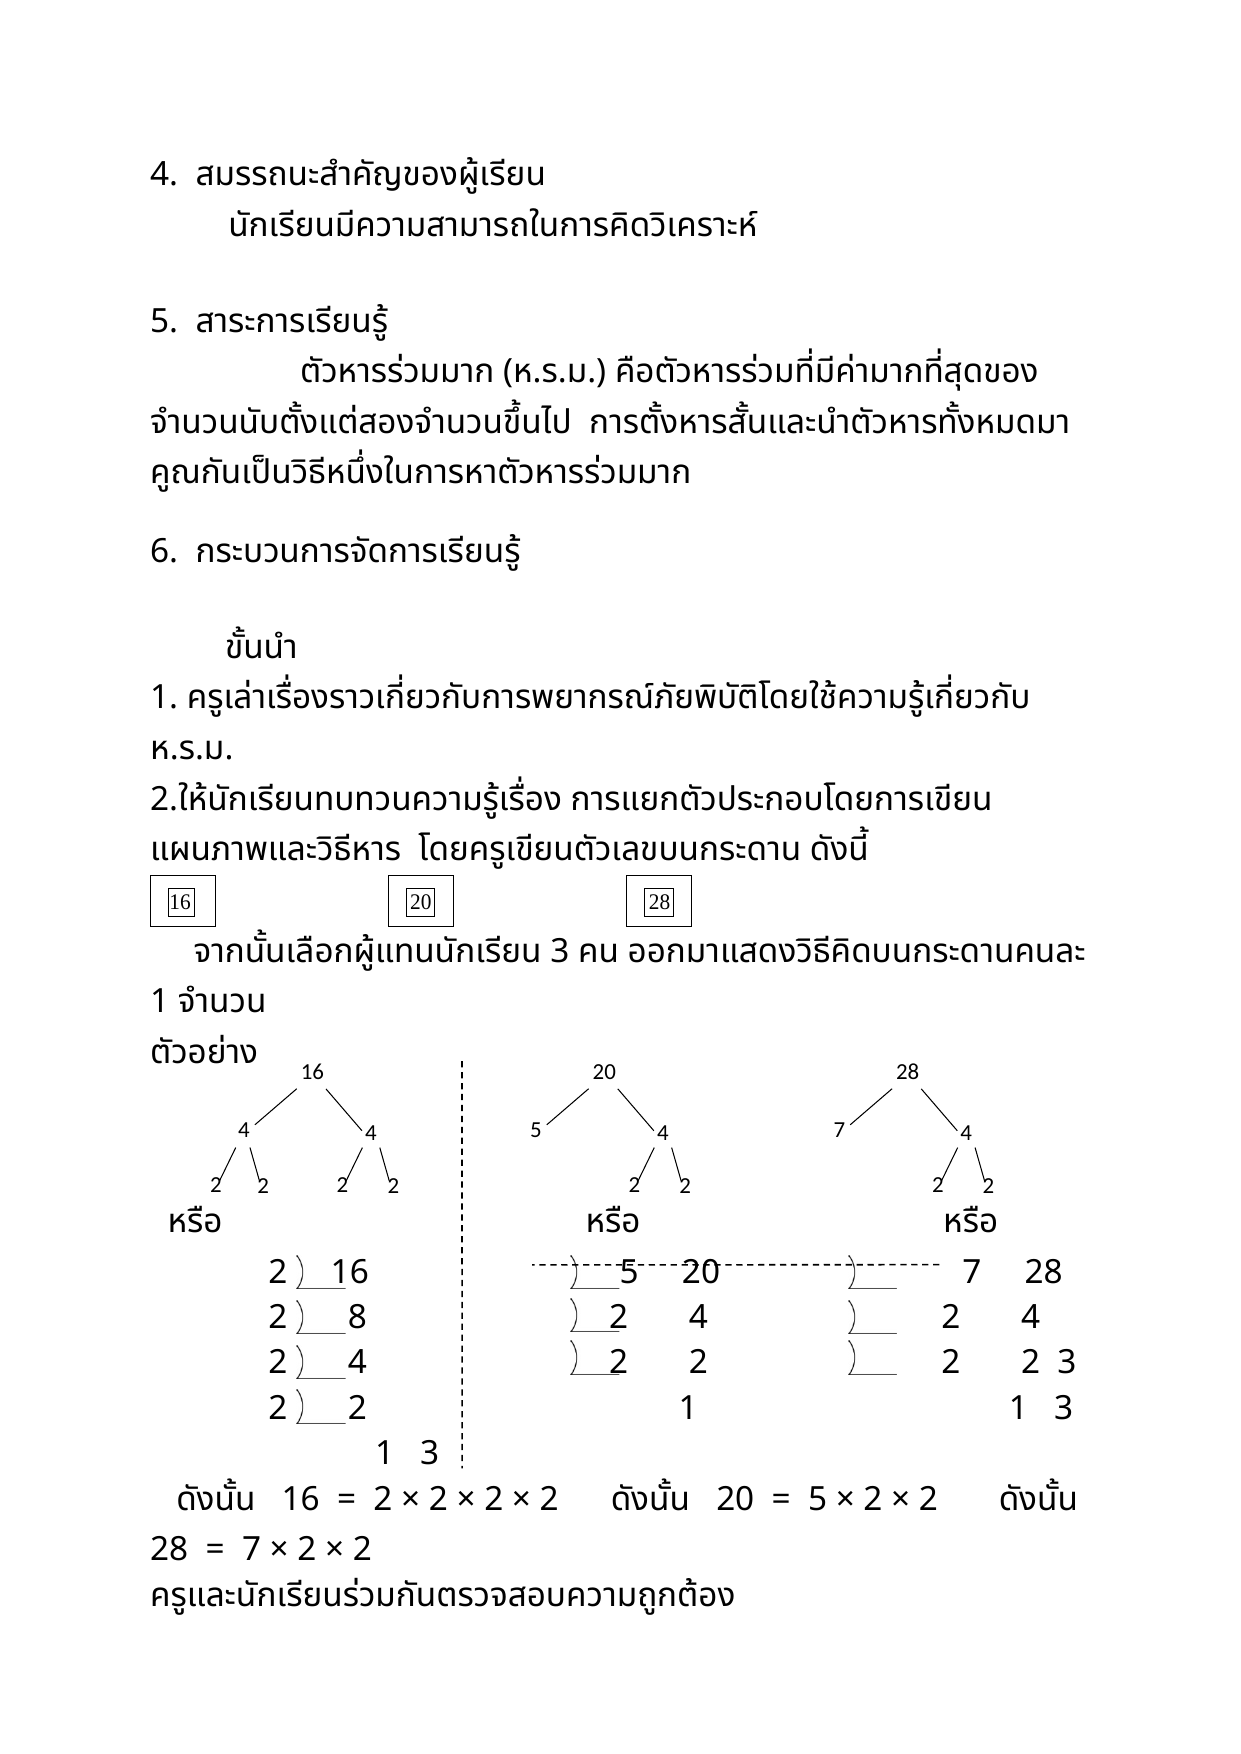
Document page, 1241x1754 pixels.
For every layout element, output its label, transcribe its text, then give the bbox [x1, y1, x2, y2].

text 2 2 1 1 3 [150, 1384, 1090, 1429]
text ตัวอย่าง [150, 1028, 1090, 1078]
text ขั้นนำ [150, 623, 1090, 673]
text ครูและนักเรียนร่วมกันตรวจสอบความถูกต้อง [150, 1571, 1090, 1621]
text 5. สาระการเรียนรู้ [150, 296, 1090, 347]
text 1 3 [150, 1429, 1090, 1474]
text 6. กระบวนการจัดการเรียนรู้ [150, 527, 1090, 577]
text ดังนั้น 16 = 2 × 2 × 2 × 2 ดังนั้น 20 = 5 × 2 × 2 ดังนั้น 28 = 7 × 2 × 2 [150, 1474, 1090, 1571]
text นักเรียนมีความสามารถในการคิดวิเคราะห์ [150, 201, 1090, 251]
text หรือ หรือ หรือ [150, 1197, 1090, 1247]
text 1. ครูเล่าเรื่องราวเกี่ยวกับการพยากรณ์ภัยพิบัติโดยใช้ความรู้เกี่ยวกับ ห.ร.ม. [150, 673, 1090, 774]
text 2 8 2 4 2 4 [150, 1293, 1090, 1338]
text จากนั้นเลือกผู้แทนนักเรียน 3 คน ออกมาแสดงวิธีคิดบนกระดานคนละ 1 จำนวน [150, 926, 1090, 1028]
text 2 16 5 20 7 28 [150, 1247, 1090, 1293]
text 4. สมรรถนะสำคัญของผู้เรียน [150, 150, 1090, 201]
text ตัวหารร่วมมาก (ห.ร.ม.) คือตัวหารร่วมที่มีค่ามากที่สุดของจำนวนนับตั้งแต่สองจำนวนขึ้นไป การตั้งหารสั้นและนำตัวหารทั้งหมดมาคูณกันเป็นวิธีหนึ่งในการหาตัวหารร่วมมาก [150, 347, 1090, 498]
text 2 4 2 2 2 2 3 [150, 1338, 1090, 1384]
text 2.ให้นักเรียนทบทวนความรู้เรื่อง การแยกตัวประกอบโดยการเขียนแผนภาพและวิธีหาร โดยครูเขียนตัวเลขบนกระดาน ดังนี้ [150, 774, 1090, 875]
